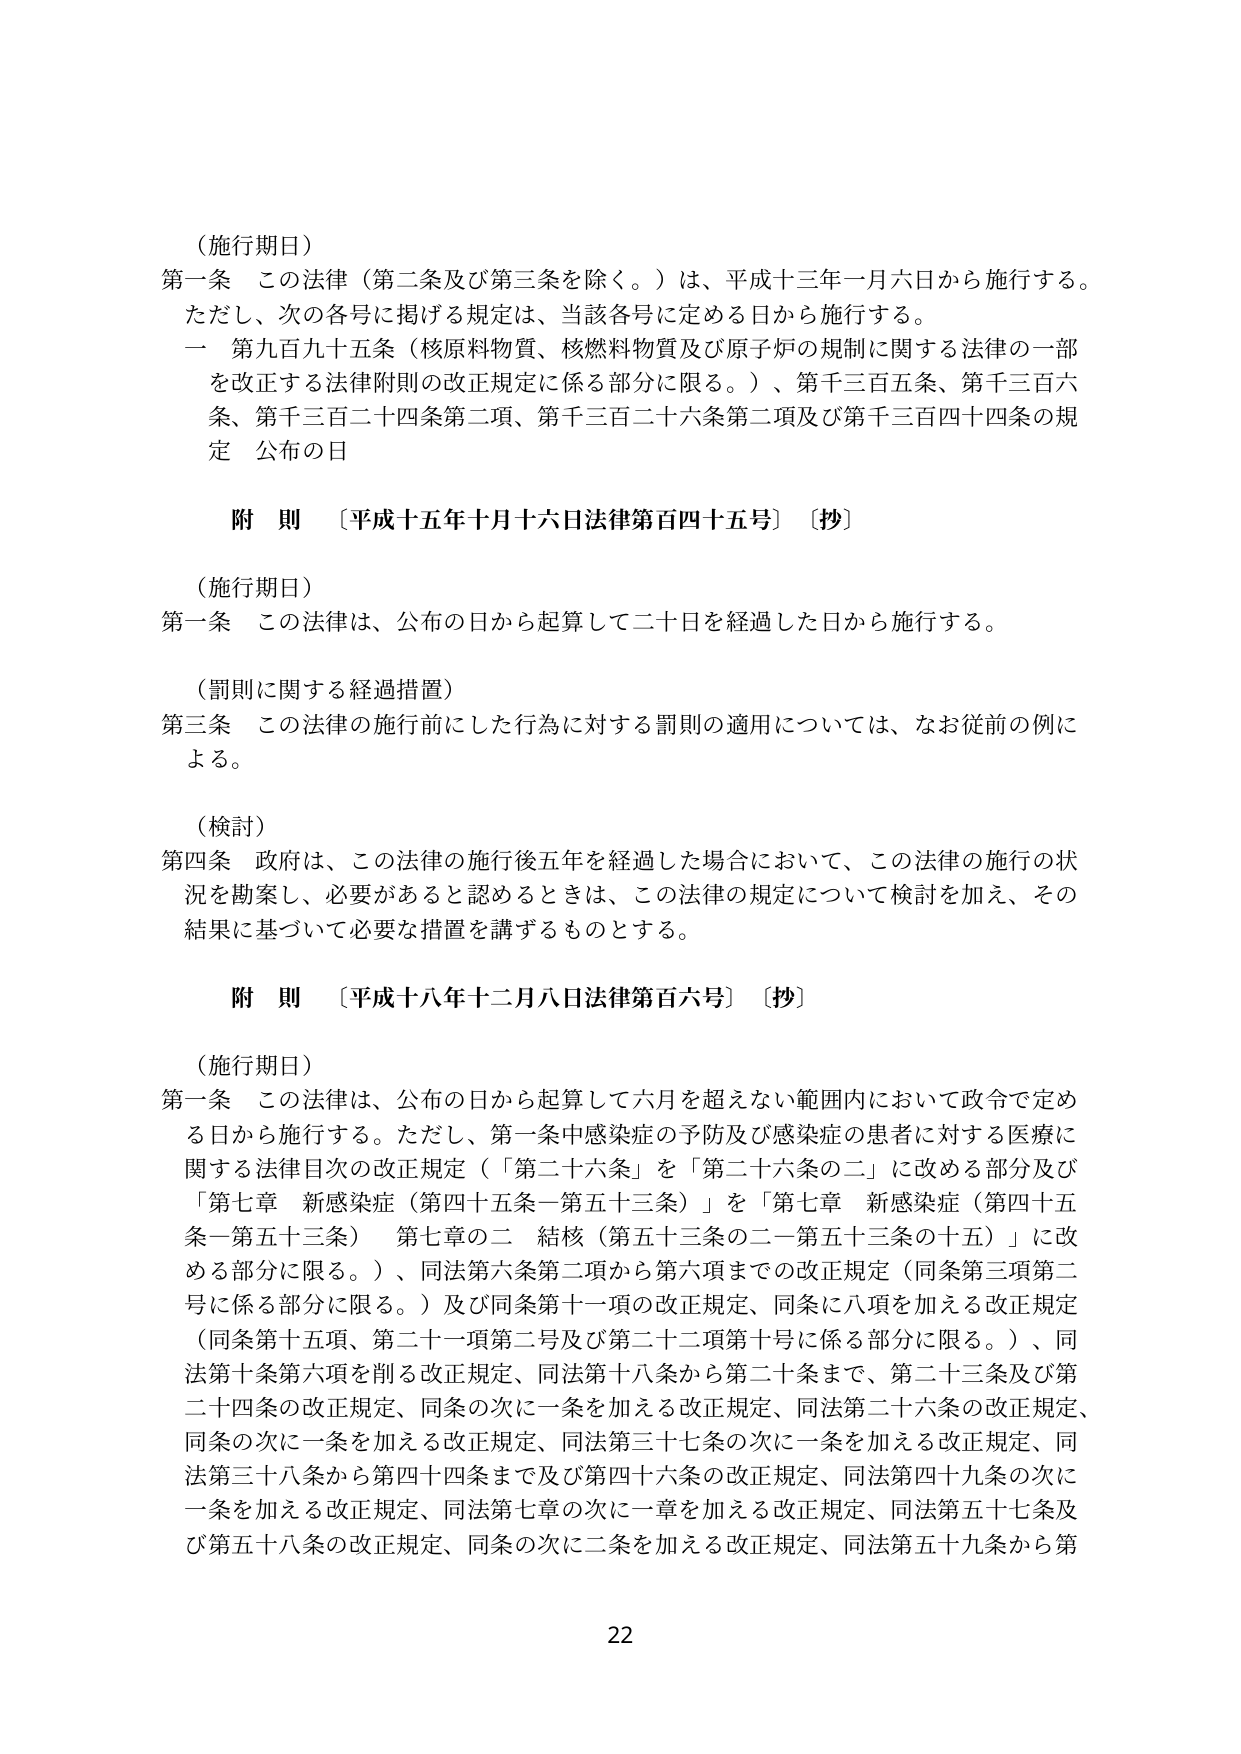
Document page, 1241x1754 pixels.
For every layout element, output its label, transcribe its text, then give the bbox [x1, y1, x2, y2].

text 附 則 〔平成十八年十二月八日法律第百六号〕〔抄〕 [230, 979, 1079, 1014]
text 附 則 〔平成十五年十月十六日法律第百四十五号〕〔抄〕 [230, 501, 1079, 535]
text （施行期日） [184, 1048, 1079, 1082]
text 第四条 政府は、この法律の施行後五年を経過した場合において、この法律の施行の状況を勘案し、必要があると認めるときは、この法律の規定について検討を加え、その結果に基づいて必要な措置を講ずるものとする。 [161, 843, 1079, 945]
text 第一条 この法律は、公布の日から起算して二十日を経過した日から施行する。 [161, 604, 1079, 638]
text （検討） [184, 809, 1079, 843]
text （罰則に関する経過措置） [184, 672, 1079, 706]
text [161, 1082, 1079, 1560]
text 第三条 この法律の施行前にした行為に対する罰則の適用については、なお従前の例による。 [161, 706, 1079, 774]
text 第一条 この法律（第二条及び第三条を除く。）は、平成十三年一月六日から施行する。ただし、次の各号に掲げる規定は、当該各号に定める日から施行する。 [161, 262, 1079, 330]
text （施行期日） [184, 228, 1079, 262]
text 一 第九百九十五条（核原料物質、核燃料物質及び原子炉の規制に関する法律の一部を改正する法律附則の改正規定に係る部分に限る。）、第千三百五条、第千三百六条、第千三百二十四条第二項、第千三百二十六条第二項及び第千三百四十四条の規定 公布の日 [184, 330, 1079, 467]
text （施行期日） [184, 569, 1079, 604]
